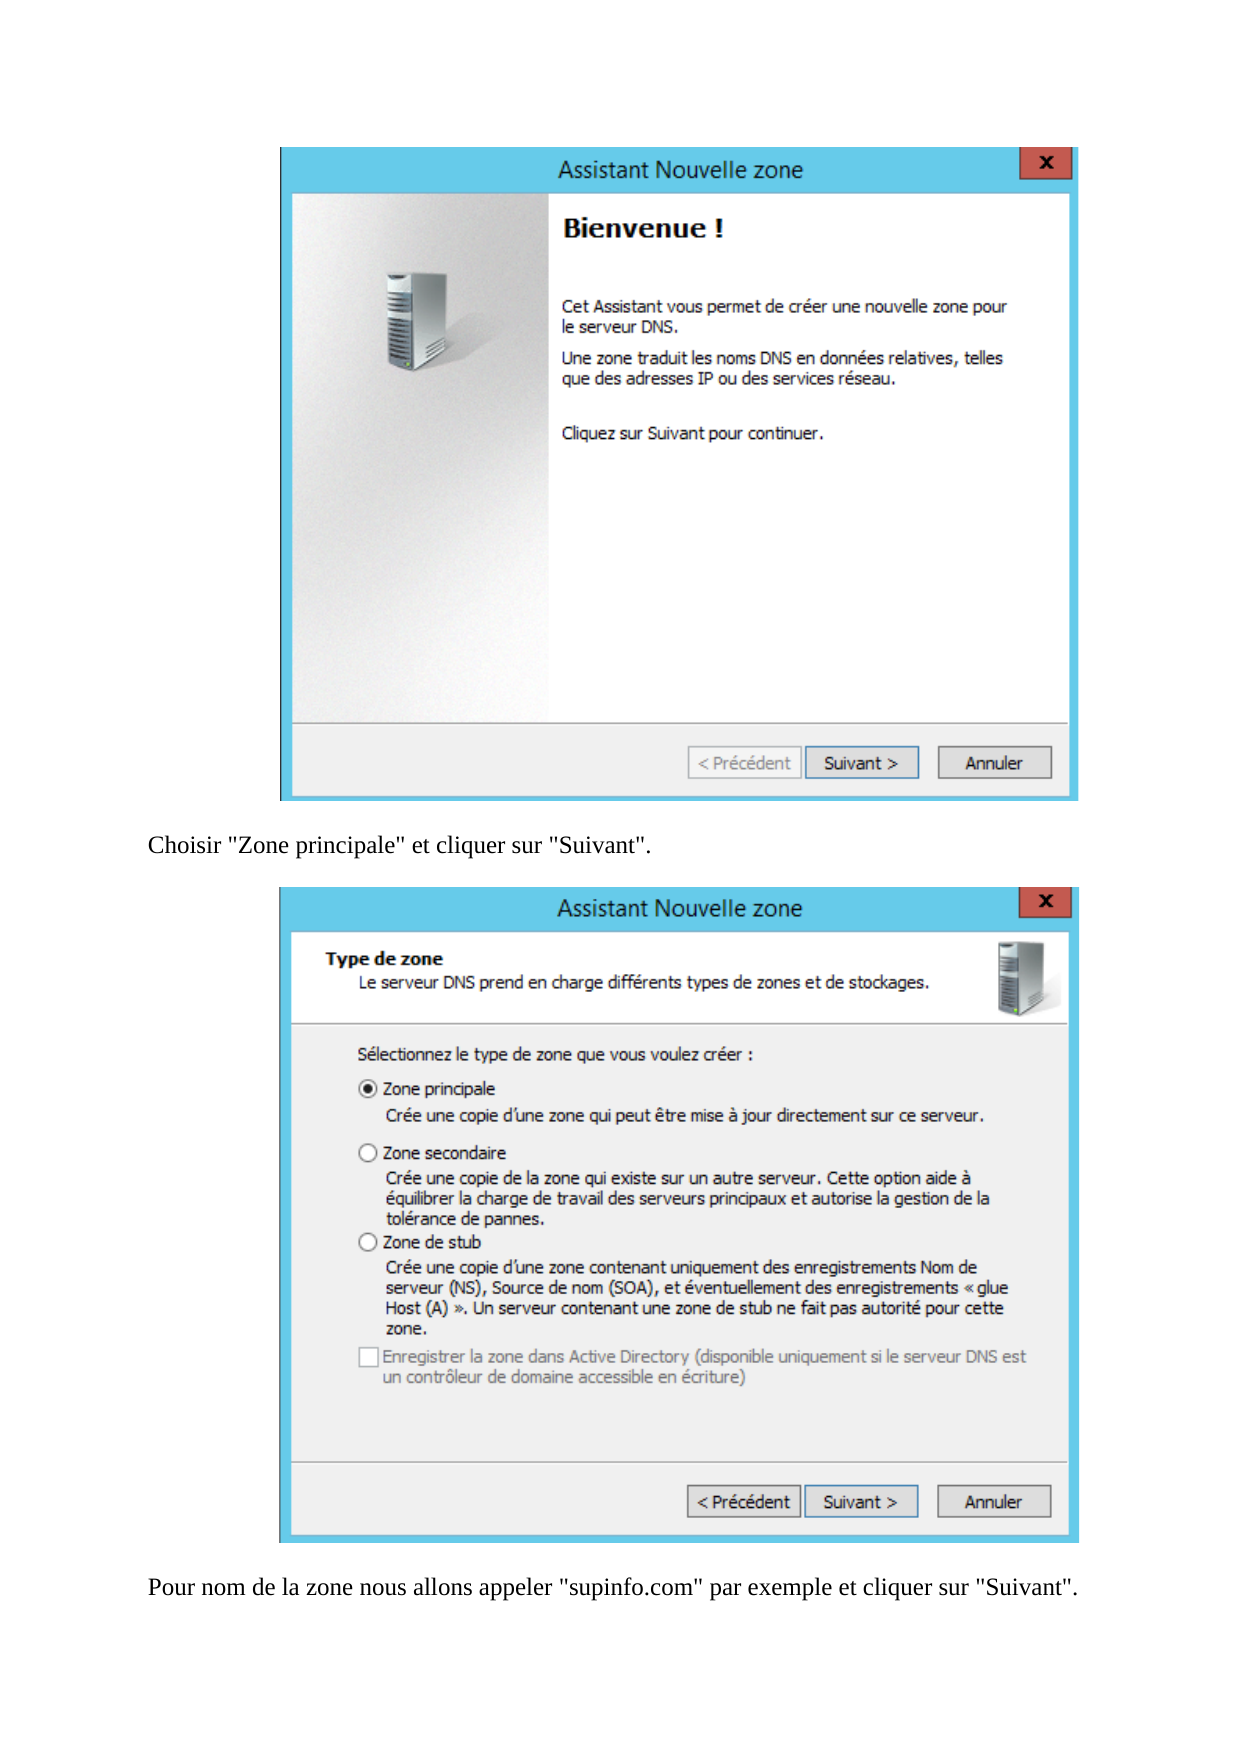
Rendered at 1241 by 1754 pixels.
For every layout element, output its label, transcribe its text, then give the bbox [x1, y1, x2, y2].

picture [279, 887, 1080, 1543]
text Pour nom de la zone nous allons appeler "supinfo.com" par exemple et cliquer sur "Suivant". [148, 1572, 1211, 1600]
text Choisir "Zone principale" et cliquer sur "Suivant". [148, 830, 1211, 859]
picture [280, 147, 1079, 801]
